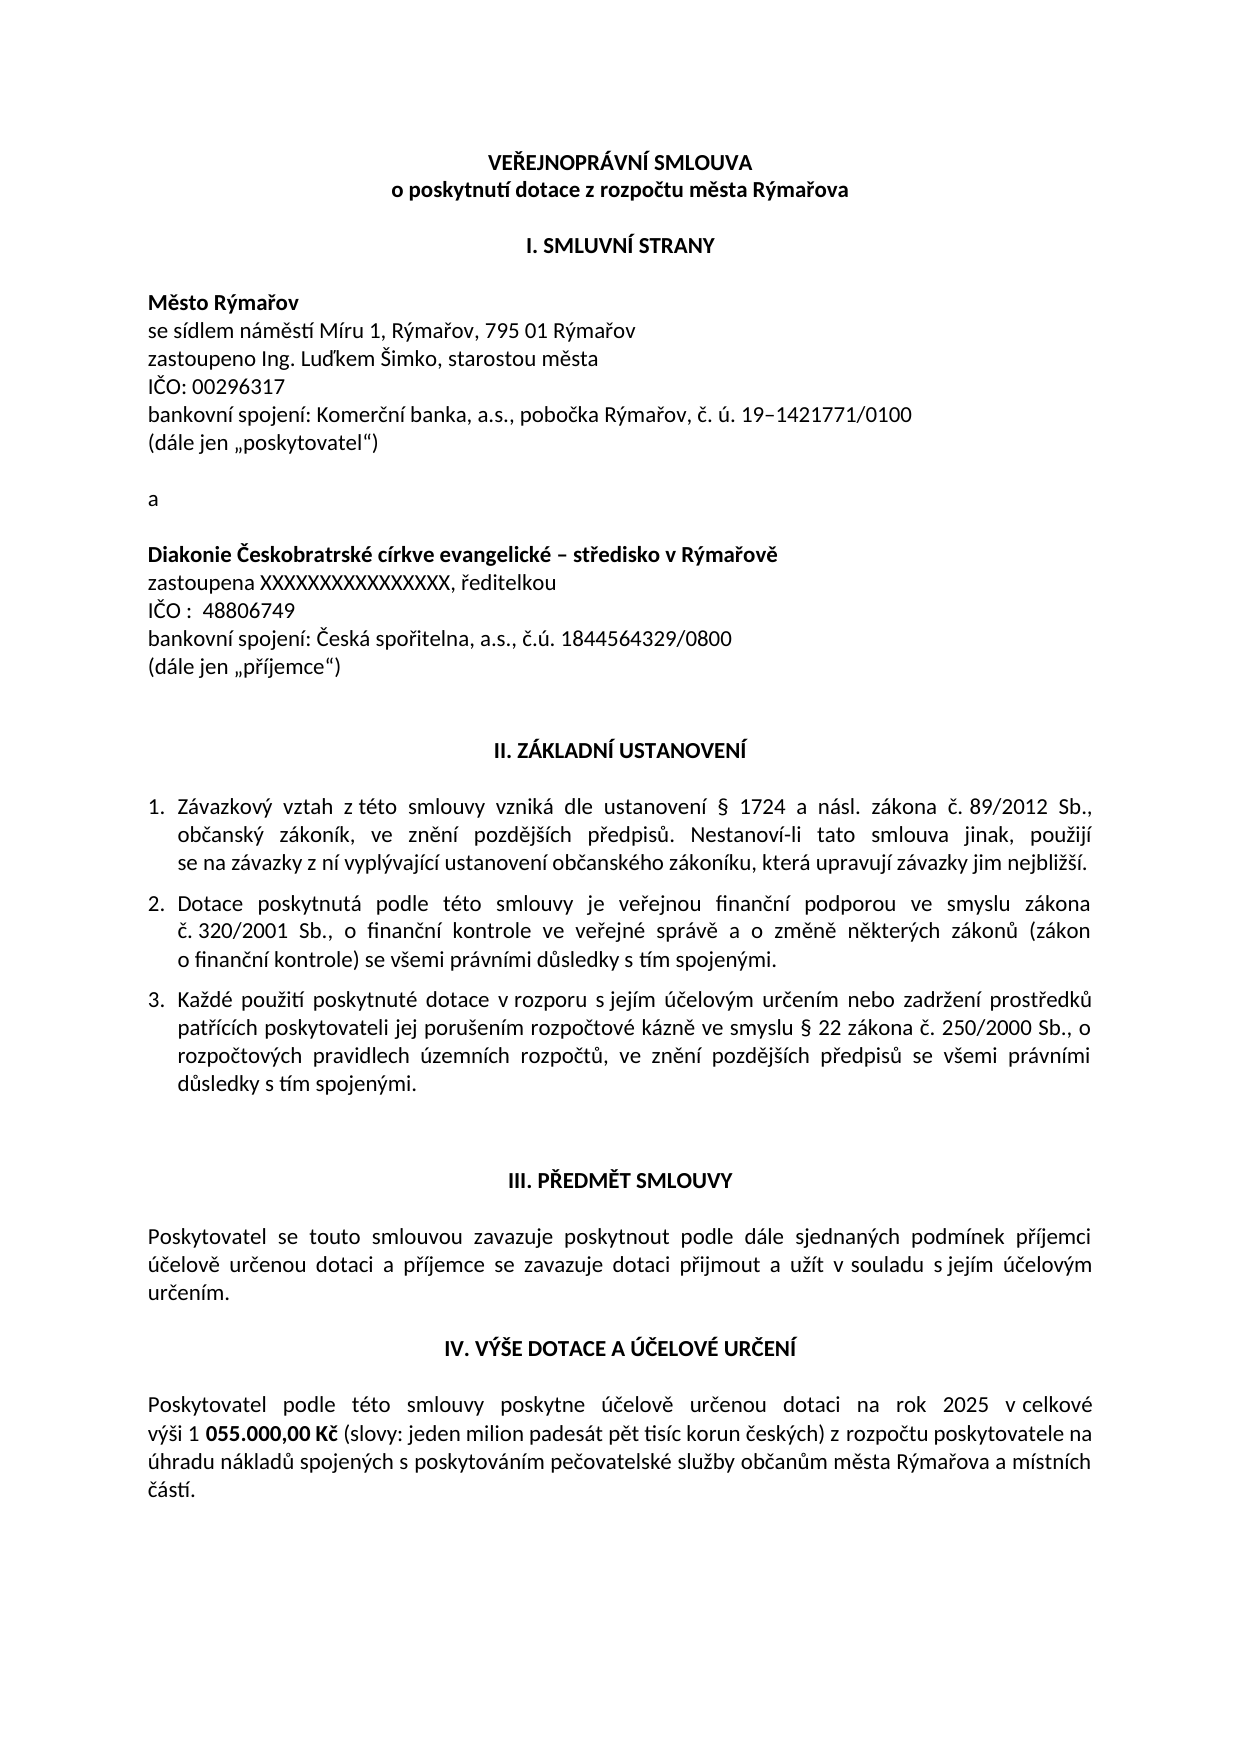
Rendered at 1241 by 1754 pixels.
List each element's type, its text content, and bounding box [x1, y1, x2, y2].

text (dále jen „poskytovatel“) [148, 428, 1093, 456]
text IČO : 48806749 [148, 596, 1093, 624]
subtitle II. ZÁKLADNÍ USTANOVENÍ [148, 736, 1093, 764]
text Město Rýmařov [148, 288, 1093, 316]
text o poskytnutí dotace z rozpočtu města Rýmařova [148, 176, 1093, 204]
text se sídlem náměstí Míru 1, Rýmařov, 795 01 Rýmařov [148, 316, 1093, 344]
text (dále jen „příjemce“) [148, 652, 1093, 680]
text bankovní spojení: Česká spořitelna, a.s., č.ú. 1844564329/0800 [148, 624, 1093, 652]
text zastoupeno Ing. Luďkem Šimko, starostou města [148, 344, 1093, 372]
text bankovní spojení: Komerční banka, a.s., pobočka Rýmařov, č. ú. 19–1421771/0100 [148, 400, 1093, 428]
text IČO: 00296317 [148, 372, 1093, 400]
list Závazkový vztah z této smlouvy vzniká dle ustanovení § 1724 a násl. zákona č. 89/2012 Sb., občanský zákoník, ve znění pozdějších předpisů. Nestanoví-li tato smlouva jinak, použijí se na závazky z ní vyplývající ustanovení občanského zákoníku, která upravují závazky jim nejbližší. [148, 792, 1093, 876]
subtitle I. SMLUVNÍ STRANY [148, 232, 1093, 260]
subtitle IV. VÝŠE DOTACE A ÚČELOVÉ URČENÍ [148, 1334, 1093, 1362]
subtitle VEŘEJNOPRÁVNÍ SMLOUVA [148, 148, 1093, 176]
text Poskytovatel se touto smlouvou zavazuje poskytnout podle dále sjednaných podmínek příjemci účelově určenou dotaci a příjemce se zavazuje dotaci přijmout a užít v souladu s jejím účelovým určením. [148, 1222, 1093, 1306]
text zastoupena XXXXXXXXXXXXXXXX, ředitelkou [148, 568, 1093, 596]
text Diakonie Českobratrské církve evangelické – středisko v Rýmařově [148, 540, 1093, 568]
list Každé použití poskytnuté dotace v rozporu s jejím účelovým určením nebo zadržení prostředků patřících poskytovateli jej porušením rozpočtové kázně ve smyslu § 22 zákona č. 250/2000 Sb., o rozpočtových pravidlech územních rozpočtů, ve znění pozdějších předpisů se všemi právními důsledky s tím spojenými. [148, 985, 1093, 1097]
list Dotace poskytnutá podle této smlouvy je veřejnou finanční podporou ve smyslu zákona č. 320/2001 Sb., o finanční kontrole ve veřejné správě a o změně některých zákonů (zákon o finanční kontrole) se všemi právními důsledky s tím spojenými. [148, 889, 1093, 973]
text a [148, 484, 1093, 512]
subtitle III. PŘEDMĚT SMLOUVY [148, 1166, 1093, 1194]
text Poskytovatel podle této smlouvy poskytne účelově určenou dotaci na rok 2025 v celkové výši 1 055.000,00 Kč (slovy: jeden milion padesát pět tisíc korun českých) z rozpočtu poskytovatele na úhradu nákladů spojených s poskytováním pečovatelské služby občanům města Rýmařova a místních částí. [148, 1390, 1093, 1503]
